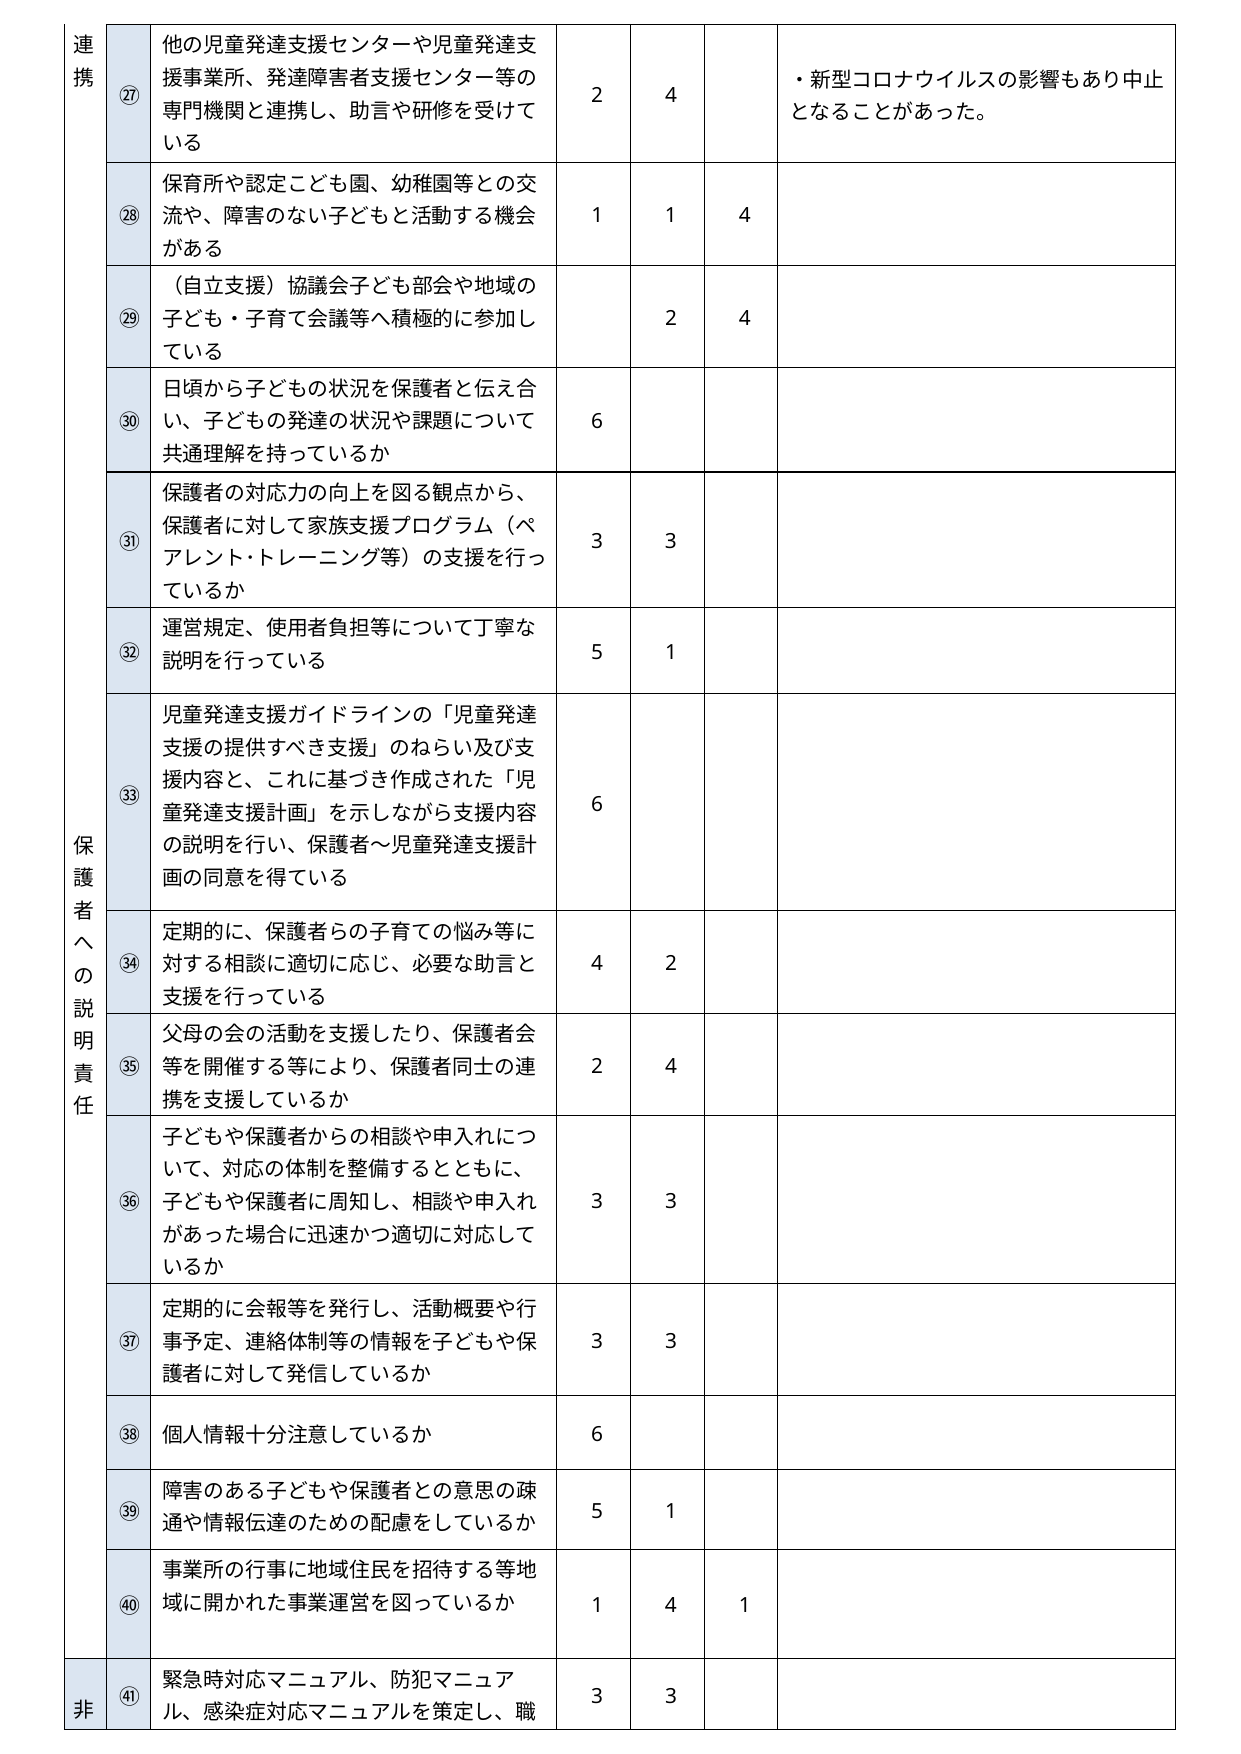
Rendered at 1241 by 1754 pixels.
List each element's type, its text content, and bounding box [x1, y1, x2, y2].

table_cell 1 [631, 163, 704, 265]
table_cell 3 [631, 1116, 704, 1283]
table_cell [705, 1396, 777, 1469]
table_cell [705, 608, 777, 693]
table_cell ㊶ [107, 1659, 150, 1729]
table_cell 6 [557, 368, 630, 471]
table_cell [778, 1470, 1175, 1549]
table_cell 事業所の行事に地域住民を招待する等地域に開かれた事業運営を図っているか [151, 1550, 556, 1658]
table_cell 4 [557, 911, 630, 1013]
table_cell 個人情報十分注意しているか [151, 1396, 556, 1469]
table_cell 障害のある子どもや保護者との意思の疎通や情報伝達のための配慮をしているか [151, 1470, 556, 1549]
table_cell [705, 25, 777, 162]
table_cell [631, 368, 704, 471]
table_cell ㊱ [107, 1116, 150, 1283]
table_cell 日頃から子どもの状況を保護者と伝え合い、子どもの発達の状況や課題について共通理解を持っているか [151, 368, 556, 471]
table_cell 2 [557, 1014, 630, 1115]
table_cell [778, 1116, 1175, 1283]
table_cell [705, 1014, 777, 1115]
table_cell [705, 1284, 777, 1395]
table_cell [778, 1396, 1175, 1469]
table_cell 2 [557, 25, 630, 162]
table_cell [778, 266, 1175, 367]
table_cell 定期的に、保護者らの子育ての悩み等に対する相談に適切に応じ、必要な助言と支援を行っている [151, 911, 556, 1013]
table_cell [705, 1659, 777, 1729]
table_cell 保護者の対応力の向上を図る観点から、保護者に対して家族支援プログラム（ペアレント･トレーニング等）の支援を行っているか [151, 473, 556, 607]
table_cell [778, 368, 1175, 471]
table_cell ㊵ [107, 1550, 150, 1658]
table_cell [778, 1659, 1175, 1729]
table_cell ㉛ [107, 473, 150, 607]
table_cell 6 [557, 1396, 630, 1469]
table_cell 4 [631, 1014, 704, 1115]
table_cell 他の児童発達支援センターや児童発達支援事業所、発達障害者支援センター等の専門機関と連携し、助言や研修を受けている [151, 25, 556, 162]
table_cell 定期的に会報等を発行し、活動概要や行事予定、連絡体制等の情報を子どもや保護者に対して発信しているか [151, 1284, 556, 1395]
table_cell [705, 368, 777, 471]
table_cell 2 [631, 266, 704, 367]
table_cell ㉙ [107, 266, 150, 367]
table_cell ㊴ [107, 1470, 150, 1549]
table_cell [778, 1284, 1175, 1395]
table_cell 3 [631, 1284, 704, 1395]
table_cell 4 [631, 25, 704, 162]
table_cell 子どもや保護者からの相談や申入れについて、対応の体制を整備するとともに、子どもや保護者に周知し、相談や申入れがあった場合に迅速かつ適切に対応しているか [151, 1116, 556, 1283]
table_cell [705, 911, 777, 1013]
table_cell [705, 1470, 777, 1549]
table_cell [778, 163, 1175, 265]
table_cell 4 [705, 266, 777, 367]
table_cell 5 [557, 1470, 630, 1549]
table_cell 1 [557, 1550, 630, 1658]
table_cell [705, 473, 777, 607]
table_cell 1 [631, 608, 704, 693]
table_cell 6 [557, 694, 630, 910]
table_cell [631, 1396, 704, 1469]
table_cell ㉝ [107, 694, 150, 910]
table_cell [778, 1550, 1175, 1658]
table_cell 1 [705, 1550, 777, 1658]
table_cell ㊲ [107, 1284, 150, 1395]
table_cell 4 [705, 163, 777, 265]
table_cell [778, 608, 1175, 693]
table_cell 運営規定、使用者負担等について丁寧な説明を行っている [151, 608, 556, 693]
table_cell 3 [557, 1284, 630, 1395]
table_cell ㉟ [107, 1014, 150, 1115]
table_cell ㉜ [107, 608, 150, 693]
table_cell （自立支援）協議会子ども部会や地域の子ども・子育て会議等へ積極的に参加している [151, 266, 556, 367]
table_cell 1 [557, 163, 630, 265]
table_cell [778, 473, 1175, 607]
table_cell 1 [631, 1470, 704, 1549]
table_cell 4 [631, 1550, 704, 1658]
table_cell ㉘ [107, 163, 150, 265]
table_cell [557, 266, 630, 367]
table_cell [778, 1014, 1175, 1115]
table_cell [631, 694, 704, 910]
table_cell ㉚ [107, 368, 150, 471]
table_cell 3 [557, 473, 630, 607]
table_cell ㊳ [107, 1396, 150, 1469]
table_cell 非常時等の対応 [65, 1659, 106, 1729]
table_cell ㉗ [107, 25, 150, 162]
table_cell 3 [557, 1116, 630, 1283]
table_cell 5 [557, 608, 630, 693]
table_cell 児童発達支援ガイドラインの「児童発達支援の提供すべき支援」のねらい及び支援内容と、これに基づき作成された「児童発達支援計画」を示しながら支援内容の説明を行い、保護者～児童発達支援計画の同意を得ている [151, 694, 556, 910]
table_cell 2 [631, 911, 704, 1013]
table_cell 父母の会の活動を支援したり、保護者会等を開催する等により、保護者同士の連携を支援しているか [151, 1014, 556, 1115]
table_cell 3 [631, 1659, 704, 1729]
table_cell [705, 1116, 777, 1283]
table_cell 保育所や認定こども園、幼稚園等との交流や、障害のない子どもと活動する機会がある [151, 163, 556, 265]
table_cell ・新型コロナウイルスの影響もあり中止となることがあった。 [778, 25, 1175, 162]
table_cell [151, 1659, 556, 1729]
table_cell [778, 694, 1175, 910]
table_cell [778, 911, 1175, 1013]
table_cell ㉞ [107, 911, 150, 1013]
table_cell 3 [631, 473, 704, 607]
table_cell [705, 694, 777, 910]
table_cell 3 [557, 1659, 630, 1729]
